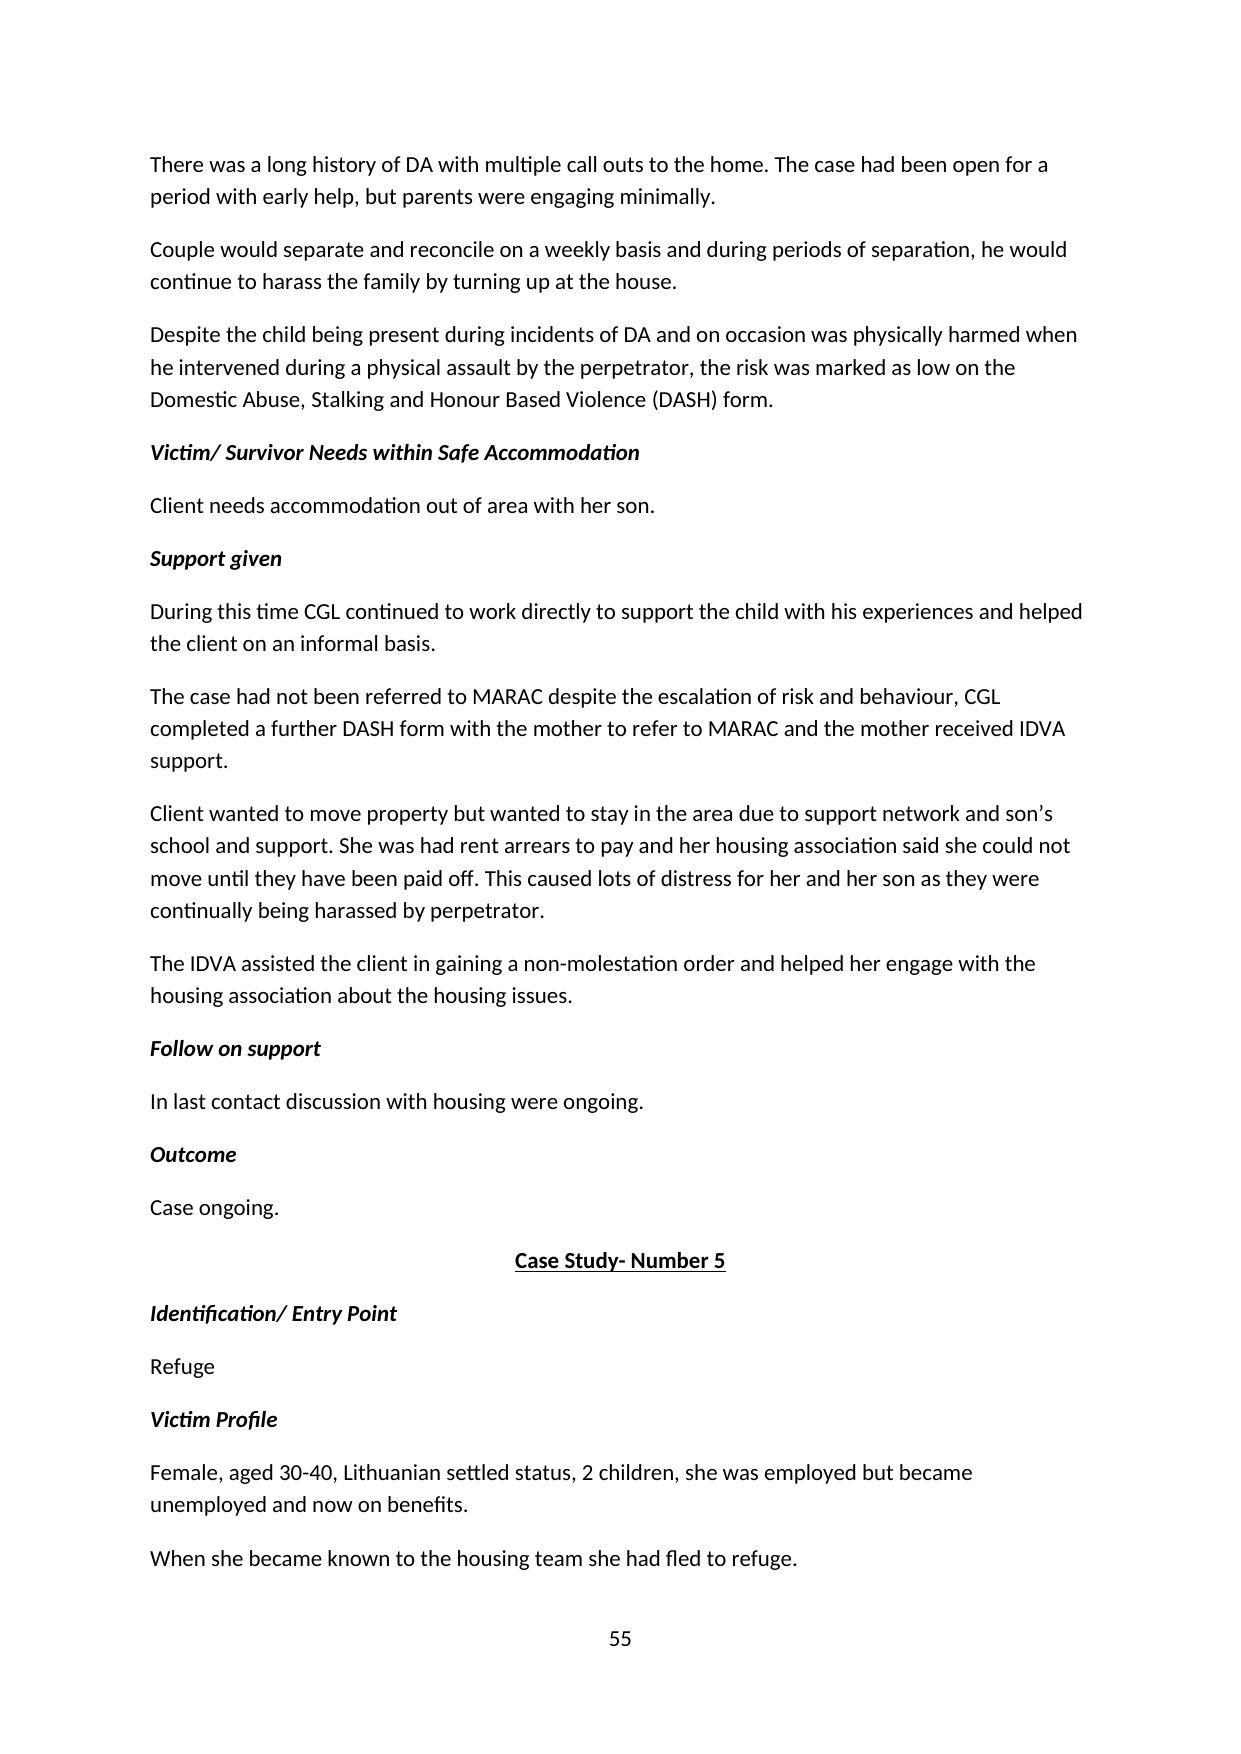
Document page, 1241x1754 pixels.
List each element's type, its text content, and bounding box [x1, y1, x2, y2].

text Follow on support [150, 1034, 1090, 1062]
text The IDVA assisted the client in gaining a non-molestation order and helped her engage with the housing association about the housing issues. [150, 949, 1090, 1009]
text Outcome [150, 1140, 1090, 1168]
text There was a long history of DA with multiple call outs to the home. The case had been open for a period with early help, but parents were engaging minimally. [150, 150, 1090, 210]
text Female, aged 30-40, Lithuanian settled status, 2 children, she was employed but became unemployed and now on benefits. [150, 1458, 1090, 1519]
text Identification/ Entry Point [150, 1299, 1090, 1327]
text Couple would separate and reconcile on a weekly basis and during periods of separation, he would continue to harass the family by turning up at the house. [150, 235, 1090, 295]
text Despite the child being present during incidents of DA and on occasion was physically harmed when he intervened during a physical assault by the perpetrator, the risk was marked as low on the Domestic Abuse, Stalking and Honour Based Violence (DASH) form. [150, 320, 1090, 413]
text Support given [150, 544, 1090, 572]
text In last contact discussion with housing were ongoing. [150, 1087, 1090, 1115]
text During this time CGL continued to work directly to support the child with his experiences and helped the client on an informal basis. [150, 597, 1090, 657]
text Victim/ Survivor Needs within Safe Accommodation [150, 438, 1090, 466]
text Case ongoing. [150, 1193, 1090, 1221]
text Refuge [150, 1352, 1090, 1380]
text The case had not been referred to MARAC despite the escalation of risk and behaviour, CGL completed a further DASH form with the mother to refer to MARAC and the mother received IDVA support. [150, 682, 1090, 774]
text Client needs accommodation out of area with her son. [150, 491, 1090, 519]
text Case Study- Number 5 [150, 1246, 1090, 1274]
text When she became known to the housing team she had fled to refuge. [150, 1544, 1090, 1572]
text Victim Profile [150, 1405, 1090, 1433]
text Client wanted to move property but wanted to stay in the area due to support network and son’s school and support. She was had rent arrears to pay and her housing association said she could not move until they have been paid off. This caused lots of distress for her and her son as they were continually being harassed by perpetrator. [150, 799, 1090, 924]
